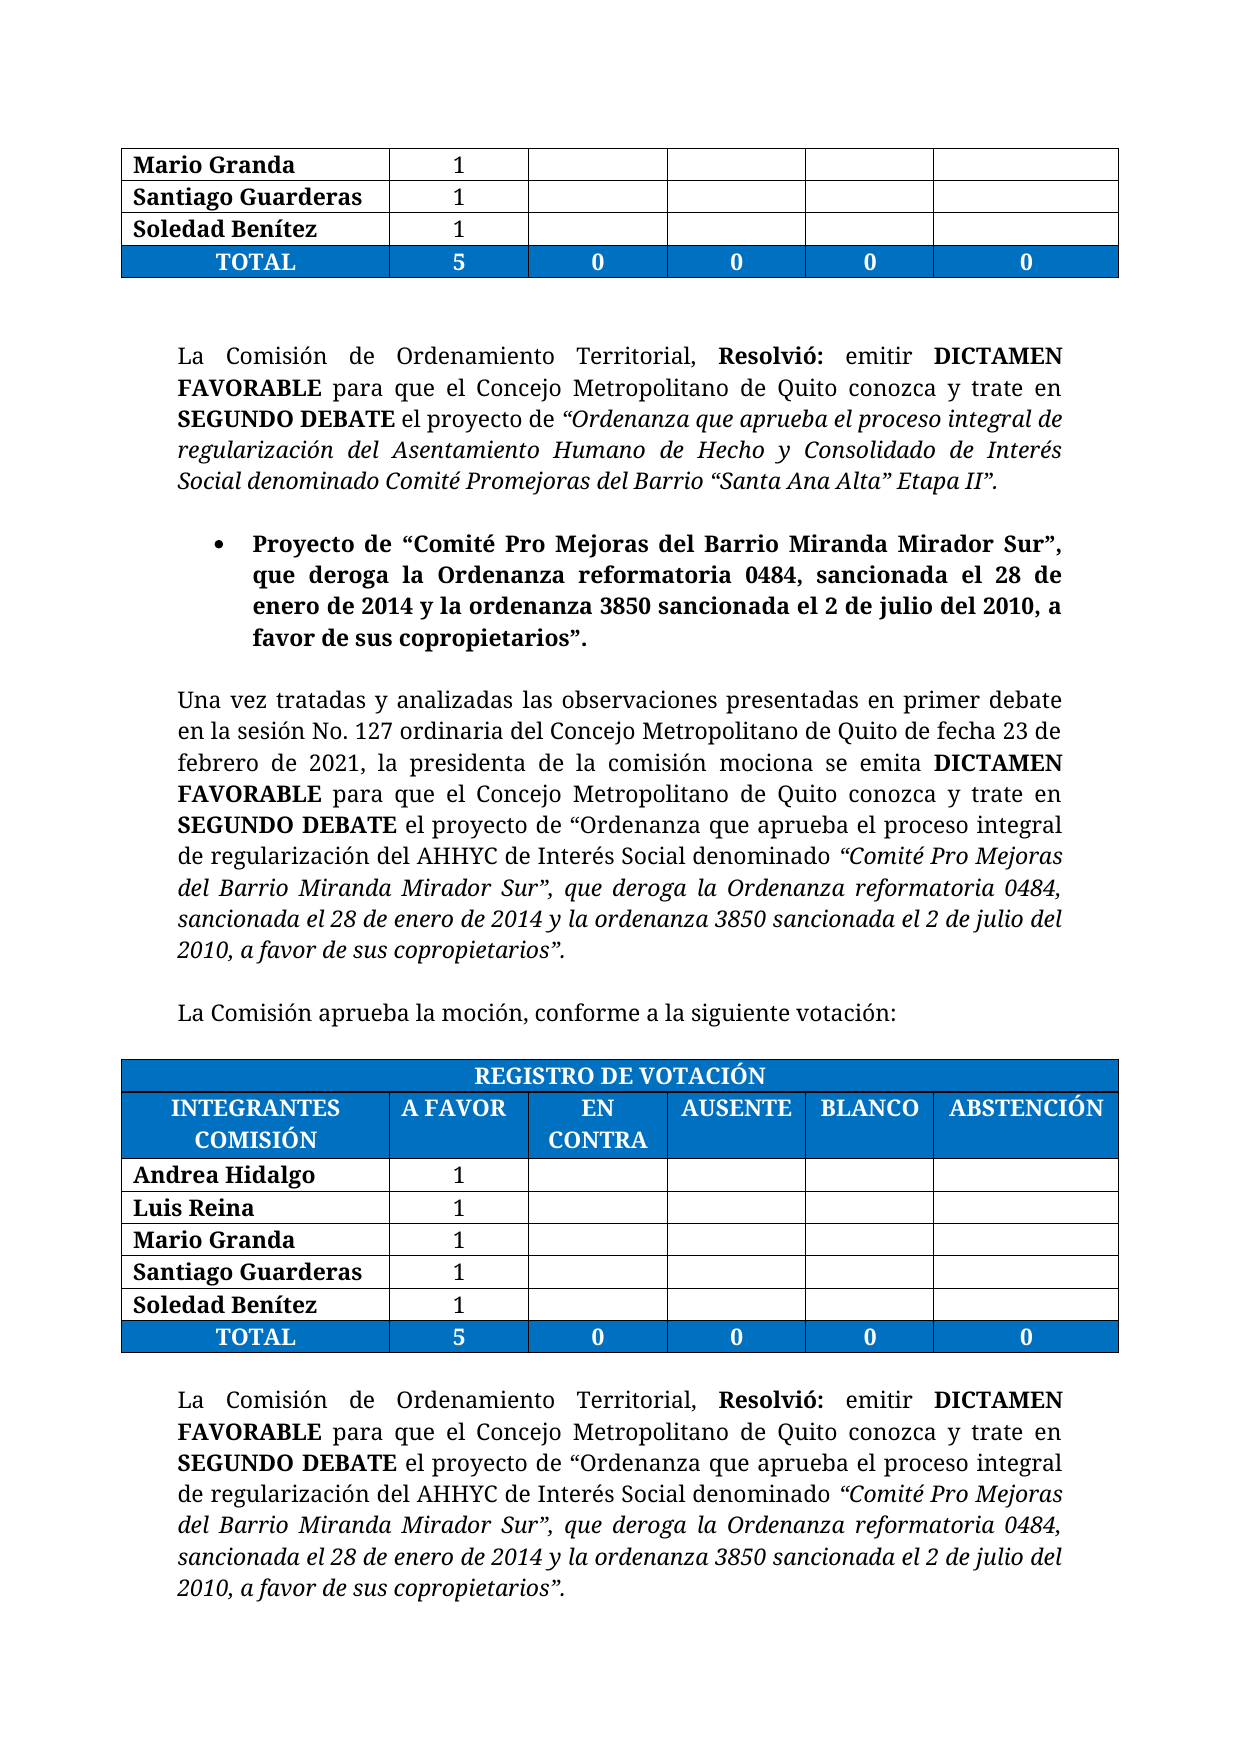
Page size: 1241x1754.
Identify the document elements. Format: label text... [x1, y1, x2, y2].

table_cell [934, 1159, 1118, 1191]
table_cell A FAVOR [390, 1093, 528, 1158]
text Una vez tratadas y analizadas las observaciones presentadas en primer debate en la sesión No. 127 ordinaria del Concejo Metropolitano de Quito de fecha 23 de febrero de 2021, la presidenta de la comisión mociona se emita DICTAMEN FAVORABLE para que el Concejo Metropolitano de Quito conozca y trate en SEGUNDO DEBATE el proyecto de “Ordenanza que aprueba el proceso integral de regularización del AHHYC de Interés Social denominado “Comité Pro Mejoras del Barrio Miranda Mirador Sur”, que deroga la Ordenanza reformatoria 0484, sancionada el 28 de enero de 2014 y la ordenanza 3850 sancionada el 2 de julio del 2010, a favor de sus copropietarios”. [177, 684, 1063, 965]
table_cell Soledad Benítez [122, 213, 389, 244]
table_cell 1 [390, 181, 528, 212]
table_cell [529, 1192, 667, 1223]
table_cell 0 [529, 1321, 667, 1352]
table_cell 0 [934, 1321, 1118, 1352]
table_cell [934, 1256, 1118, 1287]
table_cell [806, 1256, 933, 1287]
list Proyecto de “Comité Pro Mejoras del Barrio Miranda Mirador Sur”, que deroga la Ordenanza reformatoria 0484, sancionada el 28 de enero de 2014 y la ordenanza 3850 sancionada el 2 de julio del 2010, a favor de sus copropietarios”. [215, 528, 1063, 653]
table_cell [668, 181, 805, 212]
table_cell 1 [390, 1224, 528, 1255]
table_cell EN CONTRA [529, 1093, 667, 1158]
table_cell [806, 1289, 933, 1320]
table_cell [668, 213, 805, 244]
table_cell 1 [390, 1256, 528, 1287]
table_cell 0 [934, 246, 1118, 277]
table_cell 0 [806, 1321, 933, 1352]
table_cell [529, 1224, 667, 1255]
table_cell [529, 1289, 667, 1320]
table_cell 1 [390, 213, 528, 244]
table_cell BLANCO [806, 1093, 933, 1158]
table_cell [668, 1256, 805, 1287]
table_cell [529, 1159, 667, 1191]
table_cell [529, 181, 667, 212]
text La Comisión de Ordenamiento Territorial, Resolvió: emitir DICTAMEN FAVORABLE para que el Concejo Metropolitano de Quito conozca y trate en SEGUNDO DEBATE el proyecto de “Ordenanza que aprueba el proceso integral de regularización del Asentamiento Humano de Hecho y Consolidado de Interés Social denominado Comité Promejoras del Barrio “Santa Ana Alta” Etapa II”. [177, 340, 1063, 497]
table_cell ABSTENCIÓN [934, 1093, 1118, 1158]
table_cell [668, 1159, 805, 1191]
table_cell Mario Granda [122, 1224, 389, 1255]
table_cell 0 [668, 246, 805, 277]
table_cell [806, 1192, 933, 1223]
table_cell [934, 181, 1118, 212]
table_cell Santiago Guarderas [122, 1256, 389, 1287]
table_cell [806, 181, 933, 212]
table_cell [668, 1224, 805, 1255]
table_cell [934, 1289, 1118, 1320]
table_cell [934, 149, 1118, 180]
table_cell 1 [390, 149, 528, 180]
table_cell Luis Reina [122, 1192, 389, 1223]
table_cell INTEGRANTES COMISIÓN [122, 1093, 389, 1158]
table_cell 0 [529, 246, 667, 277]
table_cell [934, 1224, 1118, 1255]
table_cell Soledad Benítez [122, 1289, 389, 1320]
table_cell Andrea Hidalgo [122, 1159, 389, 1191]
table_cell [529, 1256, 667, 1287]
table_cell [529, 149, 667, 180]
table_cell 0 [806, 246, 933, 277]
table_cell [806, 149, 933, 180]
table_cell [934, 1192, 1118, 1223]
table_cell 5 [390, 1321, 528, 1352]
table_cell [806, 1224, 933, 1255]
table_cell TOTAL [122, 246, 389, 277]
table_header REGISTRO DE VOTACIÓN [122, 1060, 1118, 1091]
table_cell Mario Granda [122, 149, 389, 180]
table_cell 0 [668, 1321, 805, 1352]
table_cell [529, 213, 667, 244]
text La Comisión aprueba la moción, conforme a la siguiente votación: [177, 997, 1063, 1028]
table_cell 5 [390, 246, 528, 277]
table_cell [668, 1289, 805, 1320]
table_cell 1 [390, 1289, 528, 1320]
table_cell [668, 1192, 805, 1223]
table_cell [668, 149, 805, 180]
table_cell [806, 213, 933, 244]
table_cell 1 [390, 1192, 528, 1223]
table_cell 1 [390, 1159, 528, 1191]
table_cell TOTAL [122, 1321, 389, 1352]
table_cell [806, 1159, 933, 1191]
table_cell Santiago Guarderas [122, 181, 389, 212]
text La Comisión de Ordenamiento Territorial, Resolvió: emitir DICTAMEN FAVORABLE para que el Concejo Metropolitano de Quito conozca y trate en SEGUNDO DEBATE el proyecto de “Ordenanza que aprueba el proceso integral de regularización del AHHYC de Interés Social denominado “Comité Pro Mejoras del Barrio Miranda Mirador Sur”, que deroga la Ordenanza reformatoria 0484, sancionada el 28 de enero de 2014 y la ordenanza 3850 sancionada el 2 de julio del 2010, a favor de sus copropietarios”. [177, 1384, 1063, 1603]
table_cell AUSENTE [668, 1093, 805, 1158]
table_cell [934, 213, 1118, 244]
